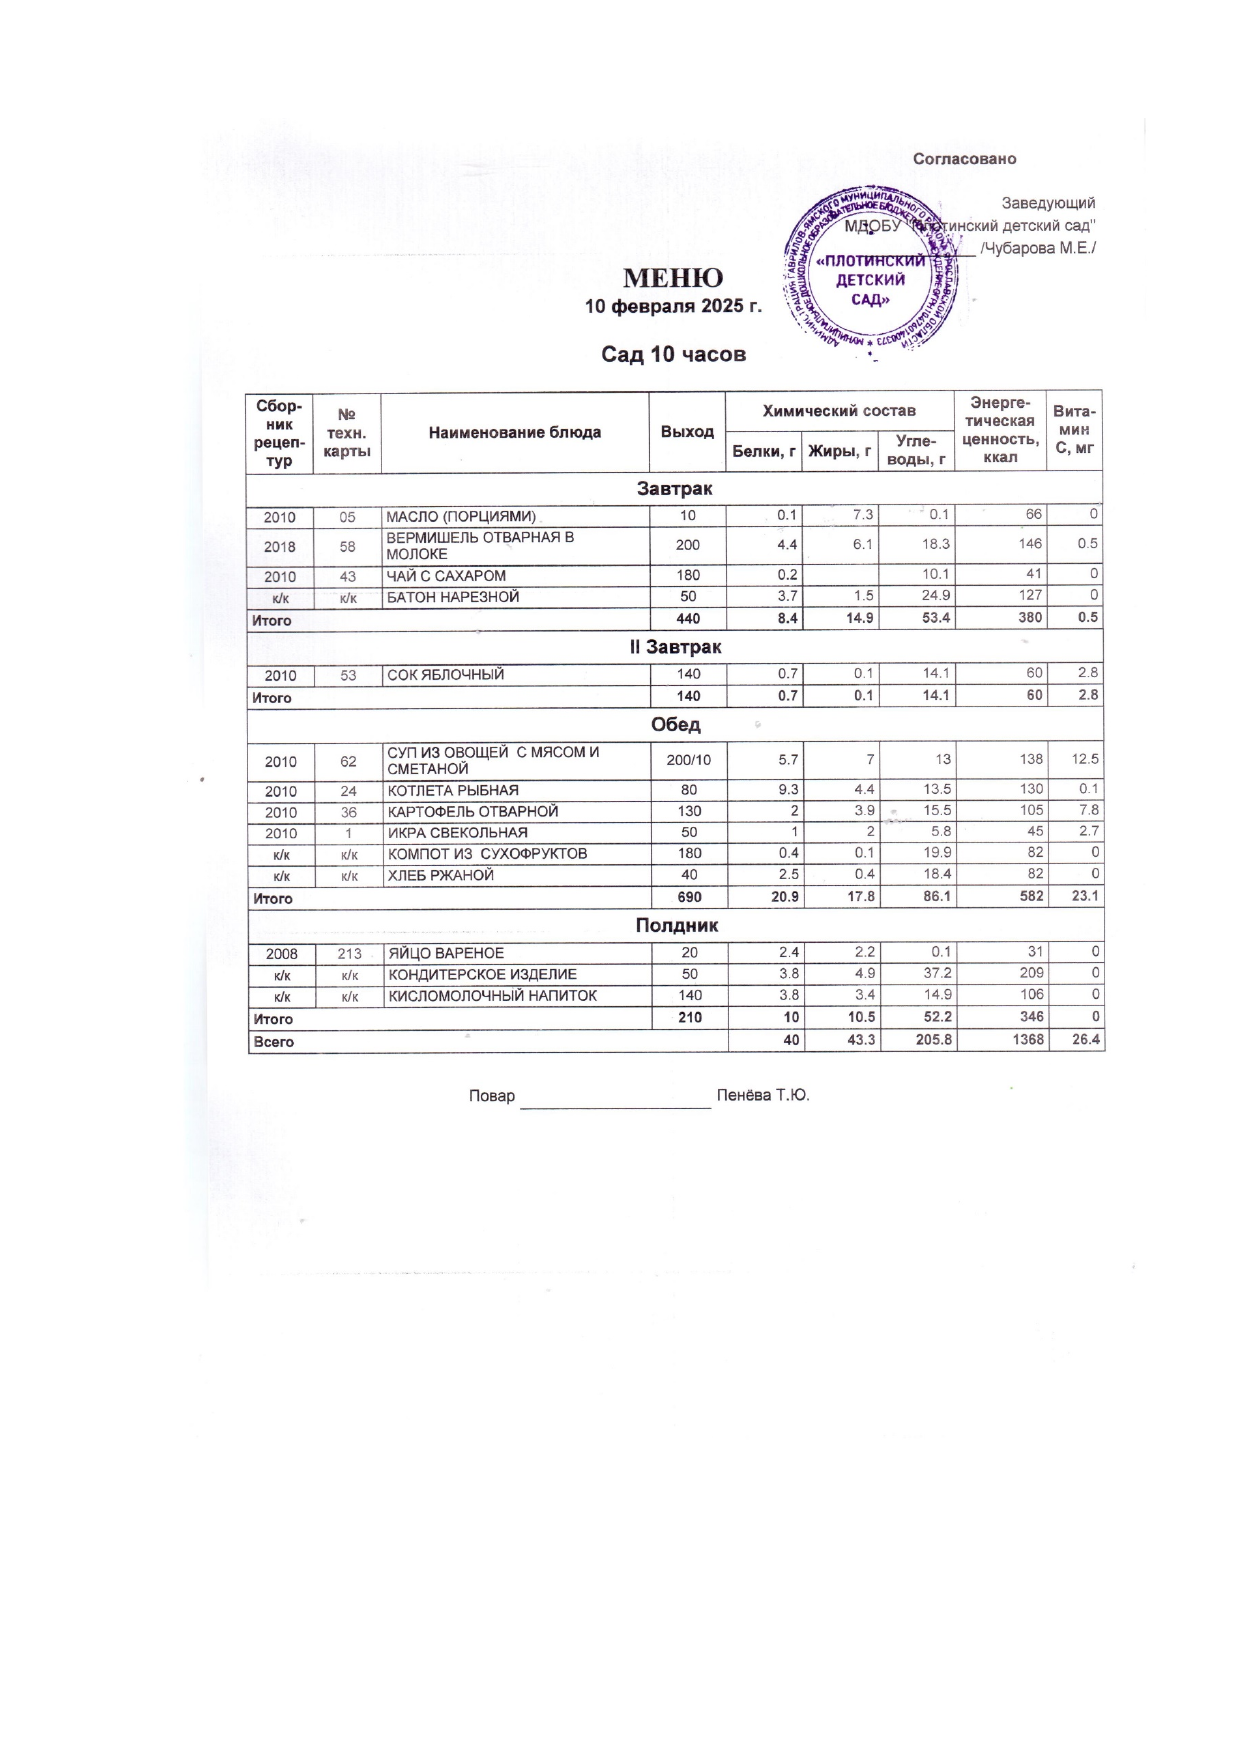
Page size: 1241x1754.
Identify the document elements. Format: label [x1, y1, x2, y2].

picture [177, 118, 1152, 1459]
